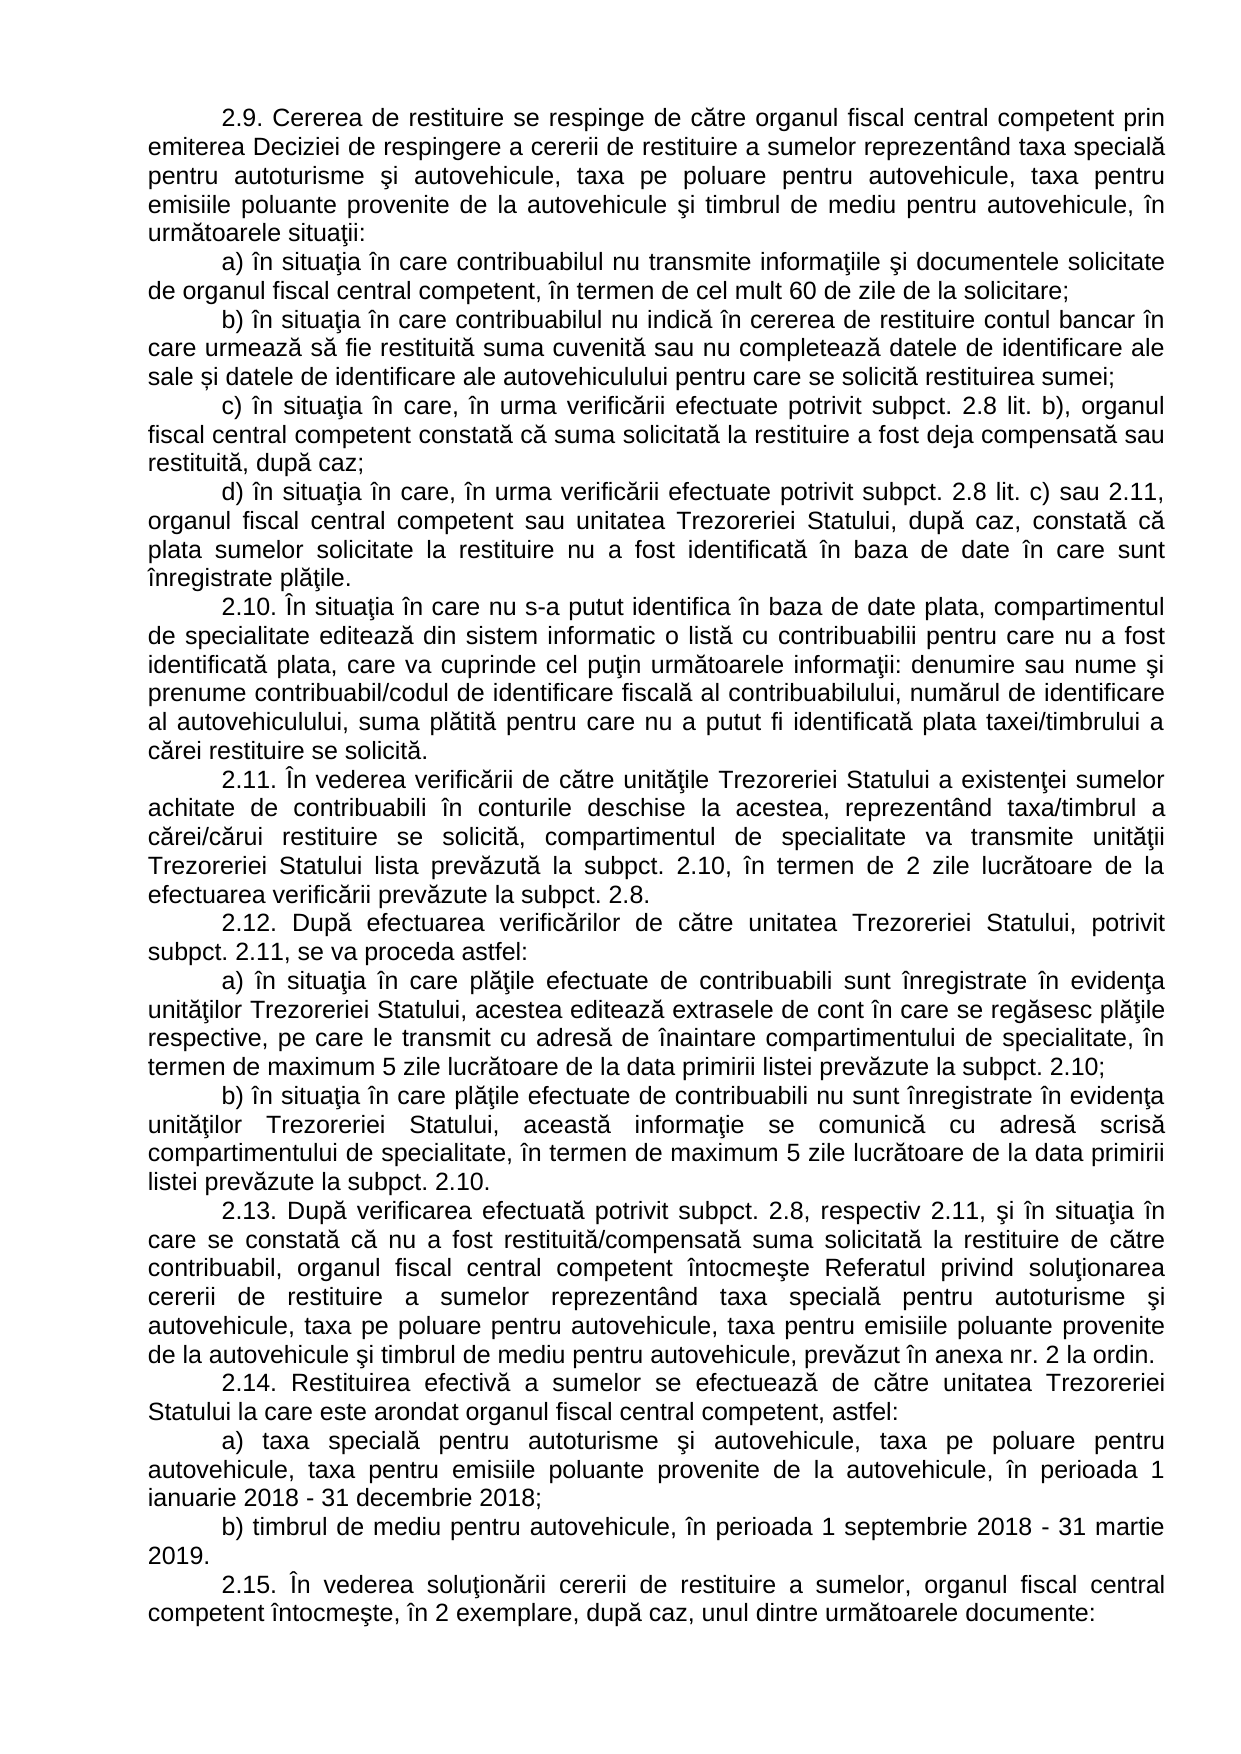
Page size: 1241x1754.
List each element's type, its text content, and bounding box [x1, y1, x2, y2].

text 2.15. În vederea soluţionării cererii de restituire a sumelor, organul fiscal central competent întocmeşte, în 2 exemplare, după caz, unul dintre următoarele documente: [148, 1570, 1167, 1627]
text 2.10. În situaţia în care nu s-a putut identifica în baza de date plata, compartimentul de specialitate editează din sistem informatic o listă cu contribuabilii pentru care nu a fost identificată plata, care va cuprinde cel puţin următoarele informaţii: denumire sau nume şi prenume contribuabil/codul de identificare fiscală al contribuabilului, numărul de identificare al autovehiculului, suma plătită pentru care nu a putut fi identificată plata taxei/timbrului a cărei restituire se solicită. [148, 592, 1167, 765]
text b) în situaţia în care plăţile efectuate de contribuabili nu sunt înregistrate în evidenţa unităţilor Trezoreriei Statului, această informaţie se comunică cu adresă scrisă compartimentului de specialitate, în termen de maximum 5 zile lucrătoare de la data primirii listei prevăzute la subpct. 2.10. [148, 1081, 1167, 1196]
text 2.13. După verificarea efectuată potrivit subpct. 2.8, respectiv 2.11, şi în situaţia în care se constată că nu a fost restituită/compensată suma solicitată la restituire de către contribuabil, organul fiscal central competent întocmeşte Referatul privind soluţionarea cererii de restituire a sumelor reprezentând taxa specială pentru autoturisme şi autovehicule, taxa pe poluare pentru autovehicule, taxa pentru emisiile poluante provenite de la autovehicule şi timbrul de mediu pentru autovehicule, prevăzut în anexa nr. 2 la ordin. [148, 1196, 1167, 1368]
text 2.11. În vederea verificării de către unităţile Trezoreriei Statului a existenţei sumelor achitate de contribuabili în conturile deschise la acestea, reprezentând taxa/timbrul a cărei/cărui restituire se solicită, compartimentul de specialitate va transmite unităţii Trezoreriei Statului lista prevăzută la subpct. 2.10, în termen de 2 zile lucrătoare de la efectuarea verificării prevăzute la subpct. 2.8. [148, 765, 1167, 908]
text b) în situaţia în care contribuabilul nu indică în cererea de restituire contul bancar în care urmează să fie restituită suma cuvenită sau nu completează datele de identificare ale sale și datele de identificare ale autovehiculului pentru care se solicită restituirea sumei; [148, 305, 1167, 391]
text b) timbrul de mediu pentru autovehicule, în perioada 1 septembrie 2018 - 31 martie 2019. [148, 1512, 1167, 1570]
text a) în situaţia în care plăţile efectuate de contribuabili sunt înregistrate în evidenţa unităţilor Trezoreriei Statului, acestea editează extrasele de cont în care se regăsesc plăţile respective, pe care le transmit cu adresă de înaintare compartimentului de specialitate, în termen de maximum 5 zile lucrătoare de la data primirii listei prevăzute la subpct. 2.10; [148, 966, 1167, 1081]
text c) în situaţia în care, în urma verificării efectuate potrivit subpct. 2.8 lit. b), organul fiscal central competent constată că suma solicitată la restituire a fost deja compensată sau restituită, după caz; [148, 391, 1167, 477]
text a) taxa specială pentru autoturisme şi autovehicule, taxa pe poluare pentru autovehicule, taxa pentru emisiile poluante provenite de la autovehicule, în perioada 1 ianuarie 2018 - 31 decembrie 2018; [148, 1426, 1167, 1512]
text 2.9. Cererea de restituire se respinge de către organul fiscal central competent prin emiterea Deciziei de respingere a cererii de restituire a sumelor reprezentând taxa specială pentru autoturisme şi autovehicule, taxa pe poluare pentru autovehicule, taxa pentru emisiile poluante provenite de la autovehicule şi timbrul de mediu pentru autovehicule, în următoarele situaţii: [148, 103, 1167, 247]
text d) în situaţia în care, în urma verificării efectuate potrivit subpct. 2.8 lit. c) sau 2.11, organul fiscal central competent sau unitatea Trezoreriei Statului, după caz, constată că plata sumelor solicitate la restituire nu a fost identificată în baza de date în care sunt înregistrate plăţile. [148, 477, 1167, 592]
text 2.14. Restituirea efectivă a sumelor se efectuează de către unitatea Trezoreriei Statului la care este arondat organul fiscal central competent, astfel: [148, 1368, 1167, 1426]
text a) în situaţia în care contribuabilul nu transmite informaţiile şi documentele solicitate de organul fiscal central competent, în termen de cel mult 60 de zile de la solicitare; [148, 247, 1167, 305]
text 2.12. După efectuarea verificărilor de către unitatea Trezoreriei Statului, potrivit subpct. 2.11, se va proceda astfel: [148, 908, 1167, 966]
